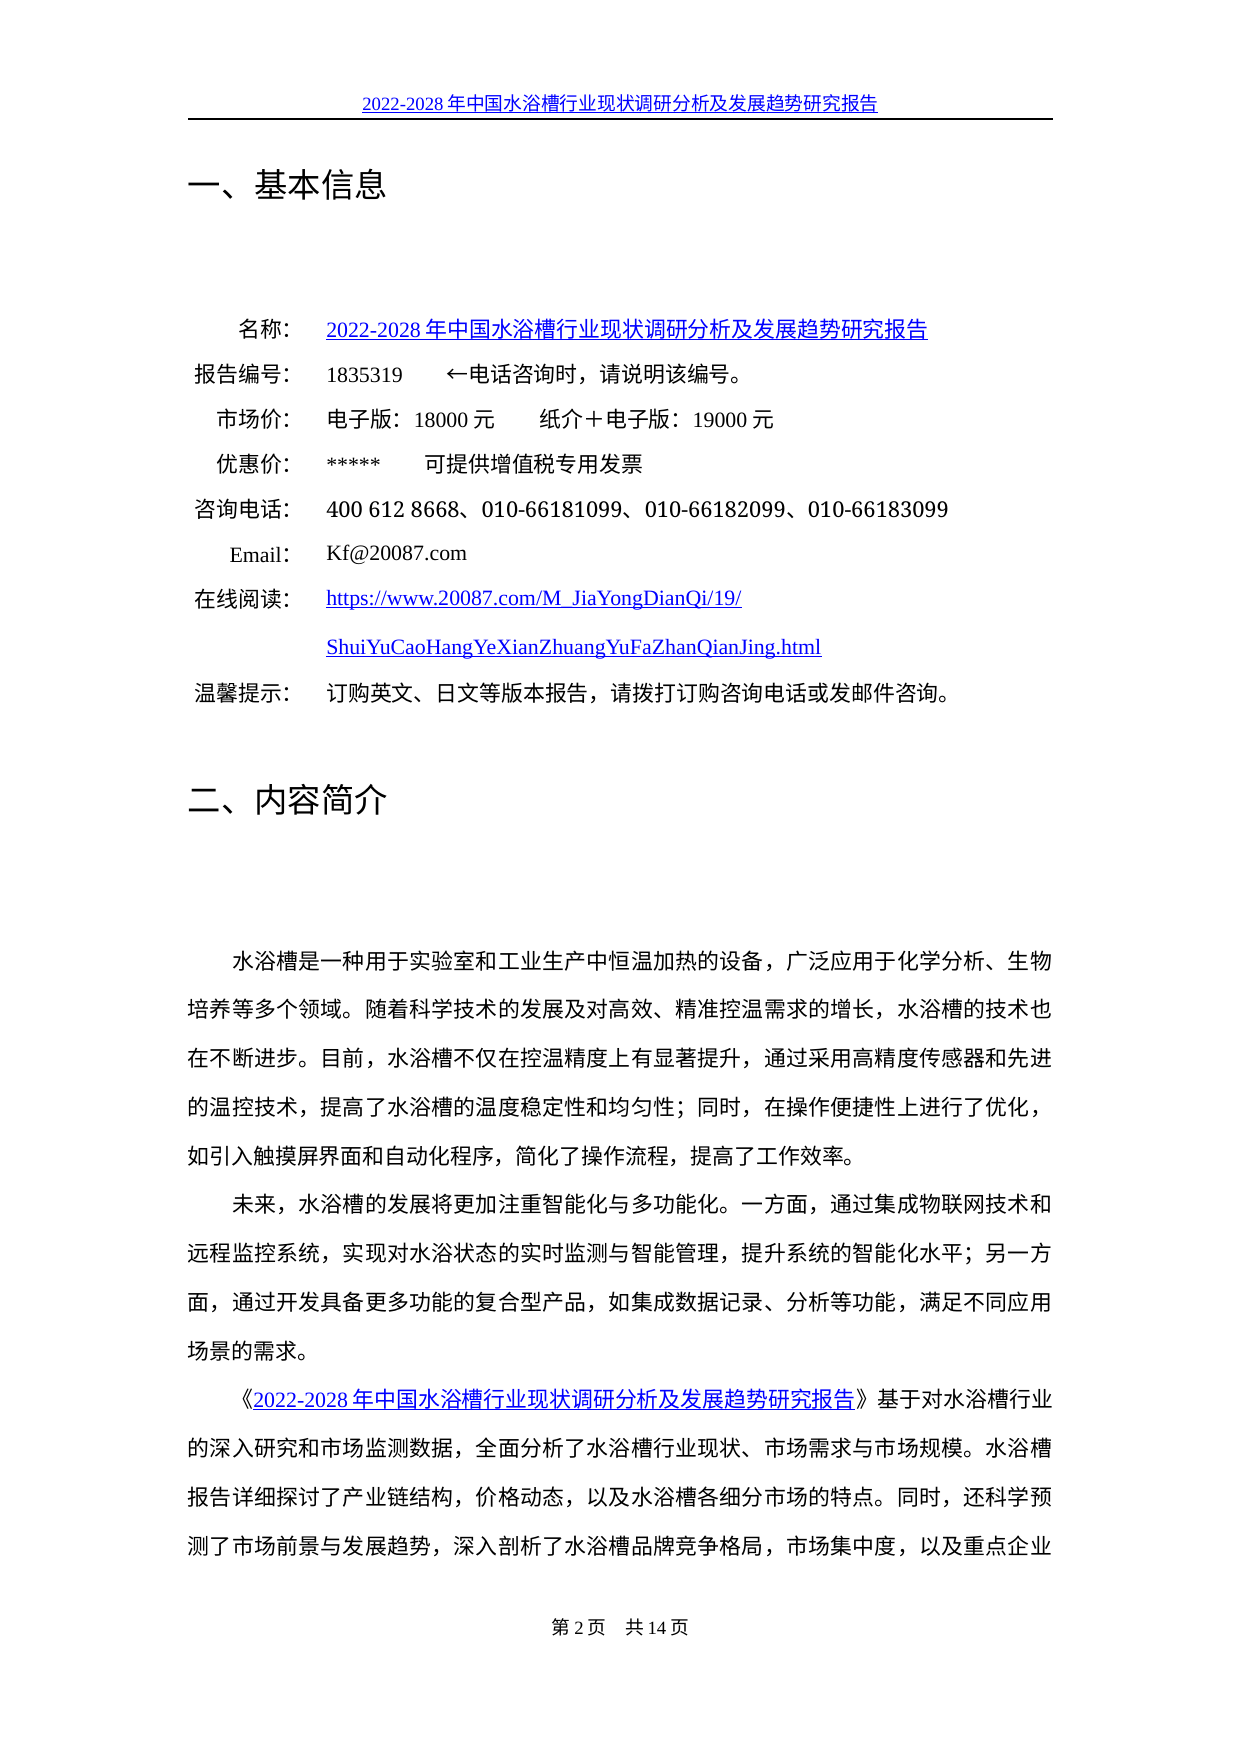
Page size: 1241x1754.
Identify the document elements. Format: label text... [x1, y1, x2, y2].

table_cell ***** 可提供增值税专用发票 [315, 447, 1073, 492]
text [187, 943, 1053, 1561]
table_cell [315, 582, 1073, 675]
table_cell 温馨提示： [167, 675, 315, 720]
title 一、基本信息 [187, 150, 1053, 215]
table_cell 1835319 ←电话咨询时，请说明该编号。 [315, 357, 1073, 402]
table_cell 优惠价： [167, 447, 315, 492]
table_cell 400 612 8668、010-66181099、010-66182099、010-66183099 [315, 492, 1073, 537]
table_header 名称： [167, 312, 315, 357]
table_header 2022-2028年中国水浴槽行业现状调研分析及发展趋势研究报告 [315, 312, 1073, 357]
title 二、内容简介 [187, 766, 1053, 831]
table_cell 咨询电话： [167, 492, 315, 537]
table_cell Email： [167, 537, 315, 582]
table_cell 市场价： [167, 402, 315, 447]
table_cell Kf@20087.com [315, 537, 1073, 582]
table_cell 报告编号： [167, 357, 315, 402]
table_cell 电子版：18000 元 纸介＋电子版：19000 元 [315, 402, 1073, 447]
table_cell 在线阅读： [167, 582, 315, 675]
table_cell 订购英文、日文等版本报告，请拨打订购咨询电话或发邮件咨询。 [315, 675, 1073, 720]
